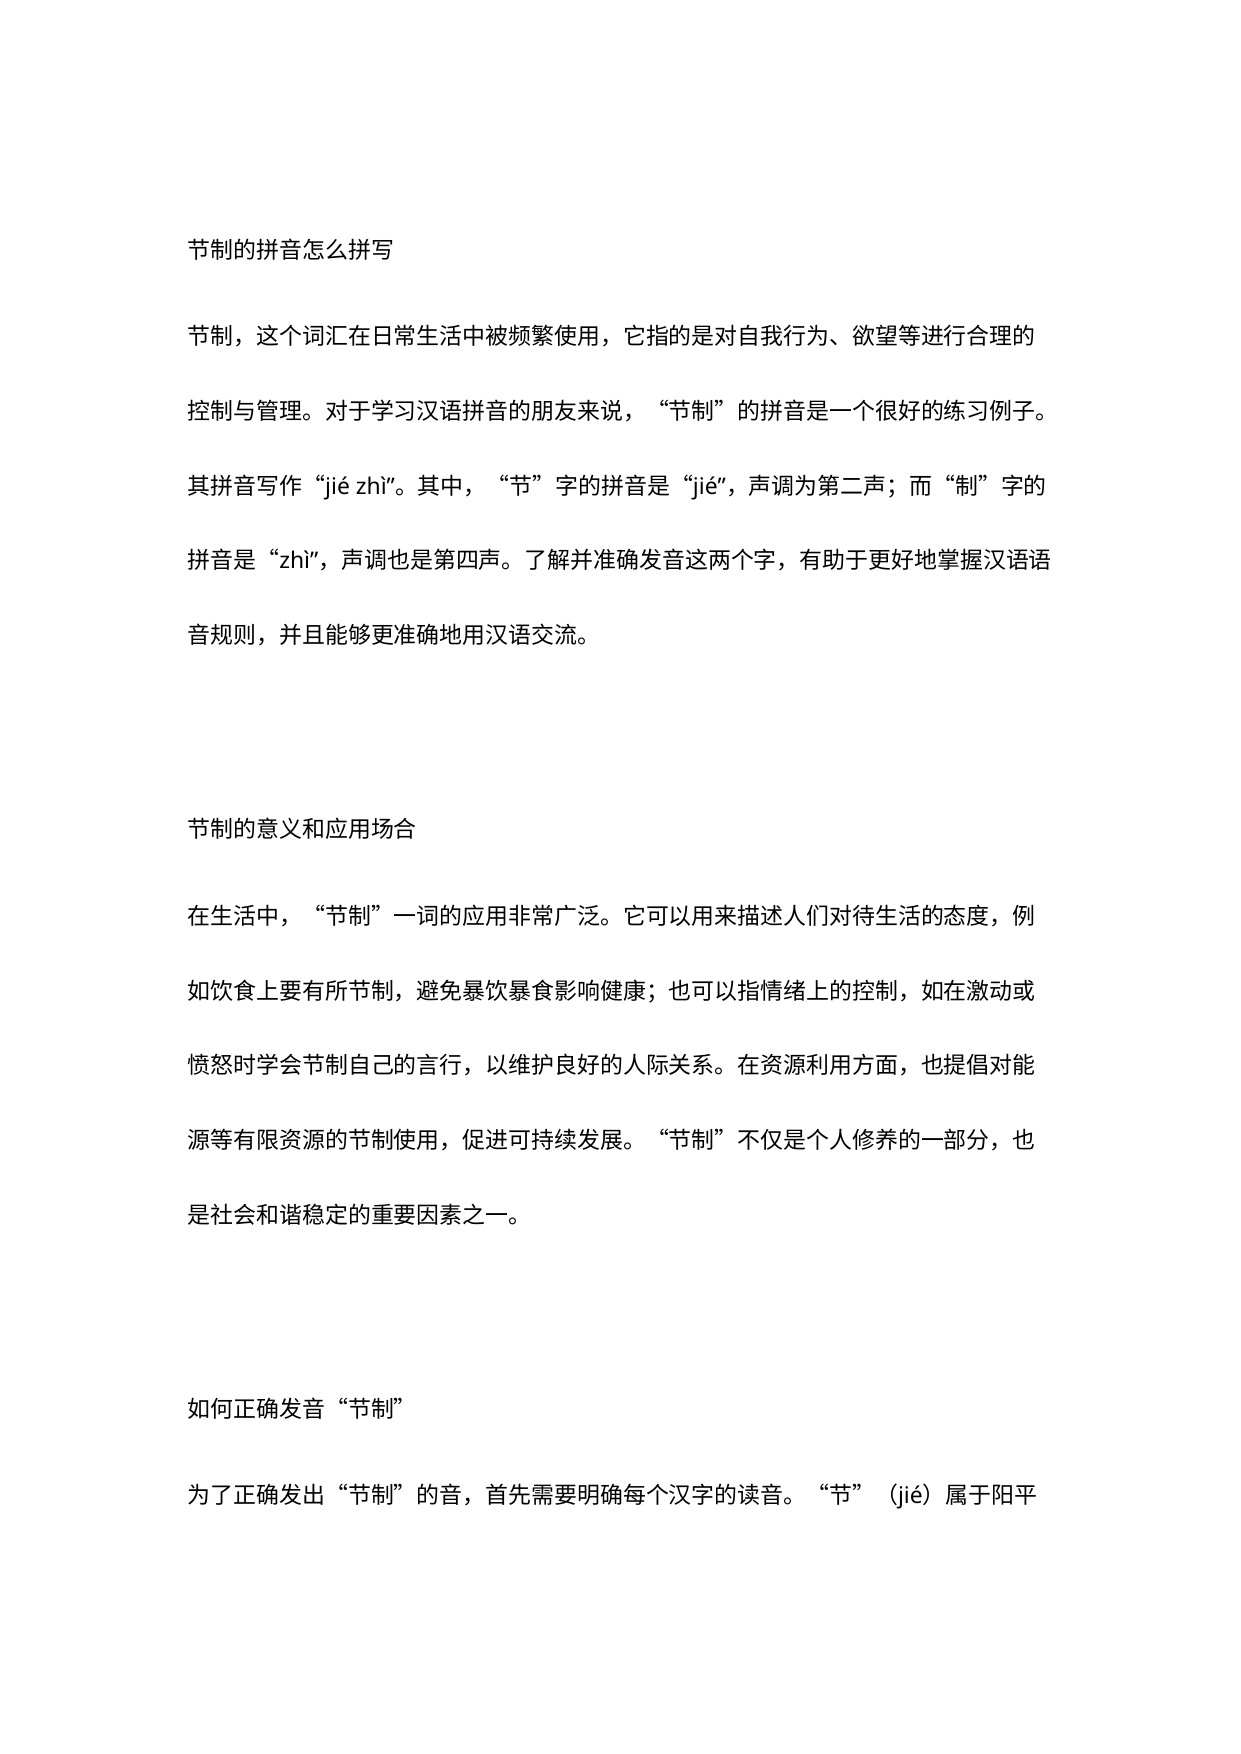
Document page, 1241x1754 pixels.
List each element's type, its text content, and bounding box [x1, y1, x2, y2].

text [187, 1462, 1053, 1527]
text 如何正确发音“节制” [187, 1375, 1053, 1440]
text 在生活中，“节制”一词的应用非常广泛。它可以用来描述人们对待生活的态度，例如饮食上要有所节制，避免暴饮暴食影响健康；也可以指情绪上的控制，如在激动或愤怒时学会节制自己的言行，以维护良好的人际关系。在资源利用方面，也提倡对能源等有限资源的节制使用，促进可持续发展。“节制”不仅是个人修养的一部分，也是社会和谐稳定的重要因素之一。 [187, 882, 1053, 1246]
text 节制的拼音怎么拼写 [187, 216, 1053, 281]
text 节制，这个词汇在日常生活中被频繁使用，它指的是对自我行为、欲望等进行合理的控制与管理。对于学习汉语拼音的朋友来说，“节制”的拼音是一个很好的练习例子。其拼音写作“jié zhì”。其中，“节”字的拼音是“jié”，声调为第二声；而“制”字的拼音是“zhì”，声调也是第四声。了解并准确发音这两个字，有助于更好地掌握汉语语音规则，并且能够更准确地用汉语交流。 [187, 302, 1053, 666]
text 节制的意义和应用场合 [187, 795, 1053, 860]
